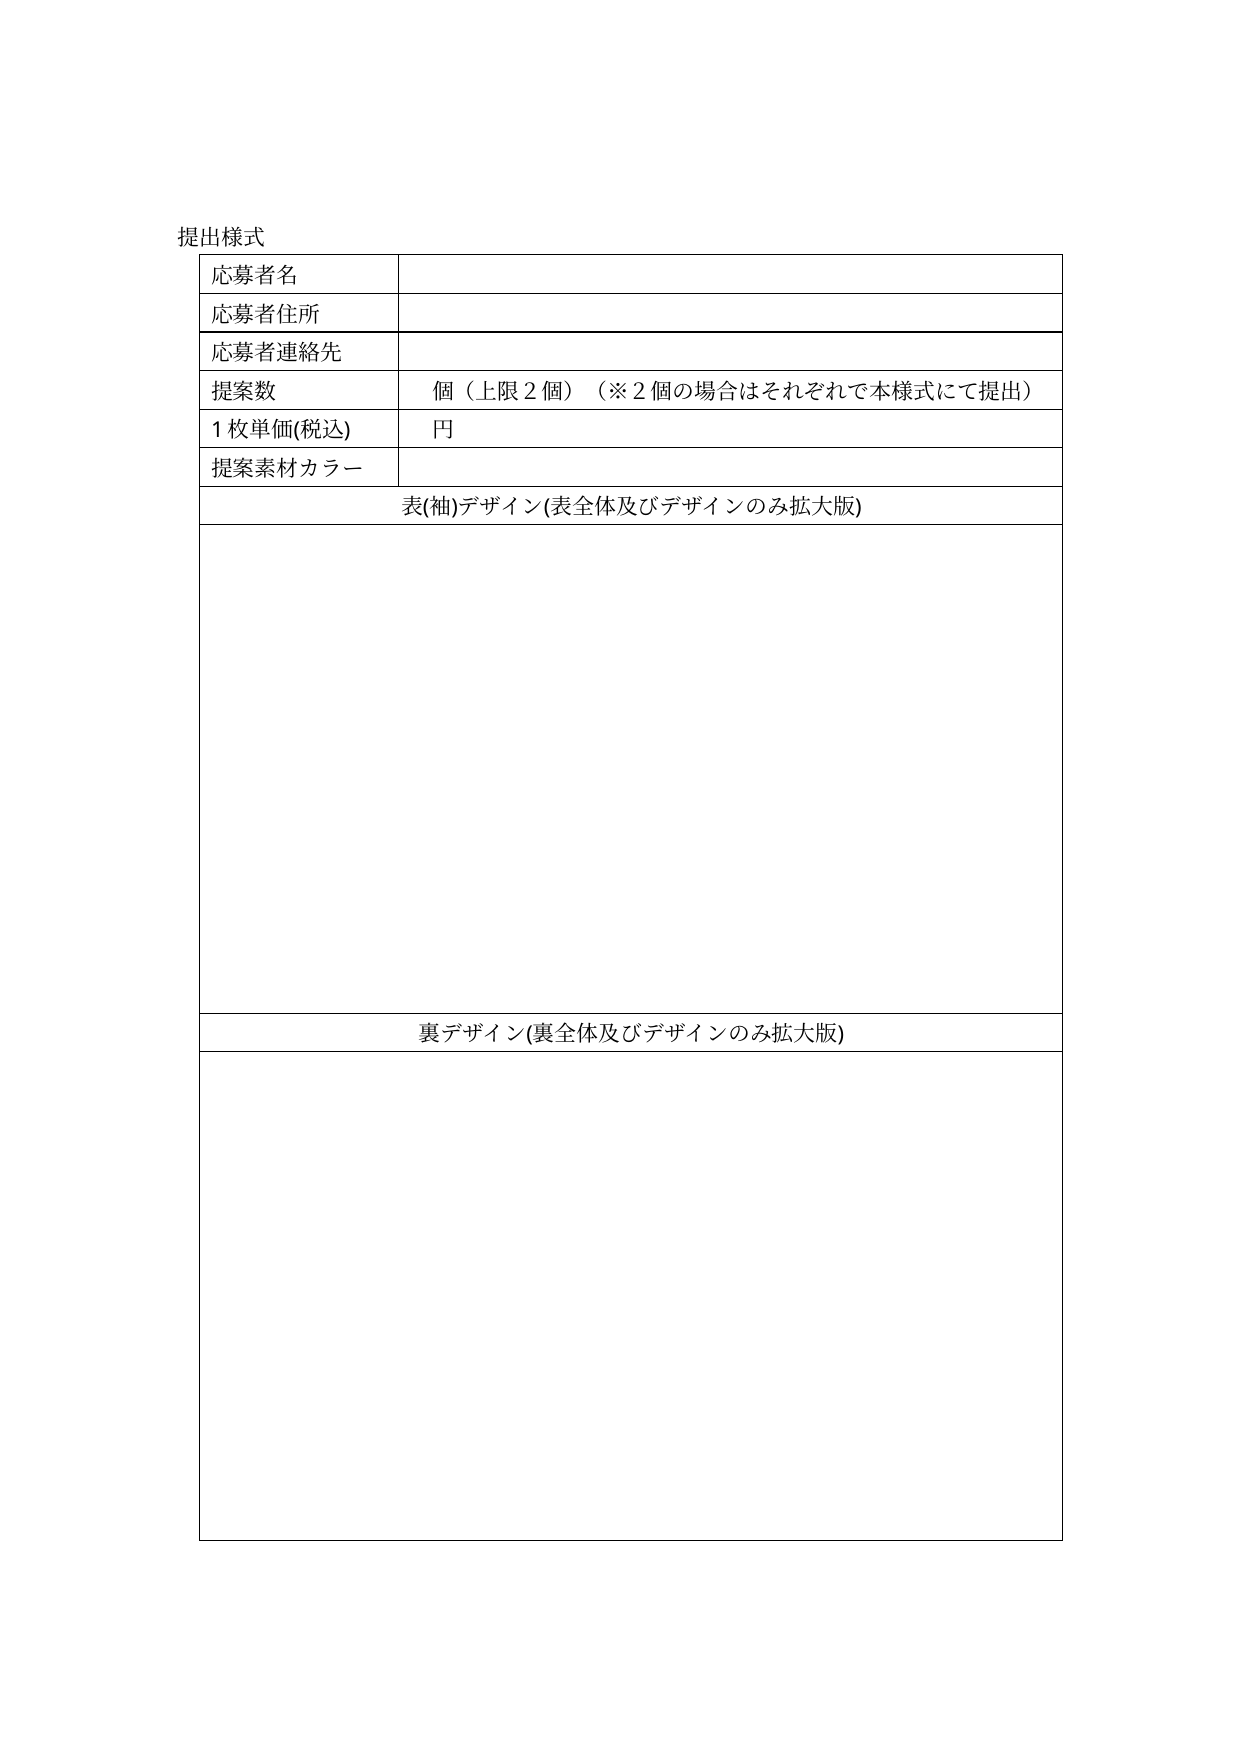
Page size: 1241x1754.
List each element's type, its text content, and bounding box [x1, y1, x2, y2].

table_cell 個（上限２個）（※２個の場合はそれぞれで本様式にて提出） [399, 371, 1062, 408]
table_cell 1枚単価(税込) [200, 410, 398, 447]
table_cell 円 [399, 410, 1062, 447]
text 提出様式 [177, 217, 1063, 254]
table_cell 表(袖)デザイン(表全体及びデザインのみ拡大版) [200, 487, 1062, 524]
table_cell 提案数 [200, 371, 398, 408]
table_cell 応募者住所 [200, 294, 398, 331]
table_cell [399, 448, 1062, 486]
table_cell 応募者連絡先 [200, 333, 398, 370]
table_cell [399, 294, 1062, 331]
table_header 応募者名 [200, 255, 398, 293]
table_cell 裏デザイン(裏全体及びデザインのみ拡大版) [200, 1014, 1062, 1051]
table_cell [399, 333, 1062, 370]
table_header [399, 255, 1062, 293]
table_cell [200, 1052, 1062, 1540]
table_cell [200, 525, 1062, 1013]
table_cell 提案素材カラー [200, 448, 398, 486]
